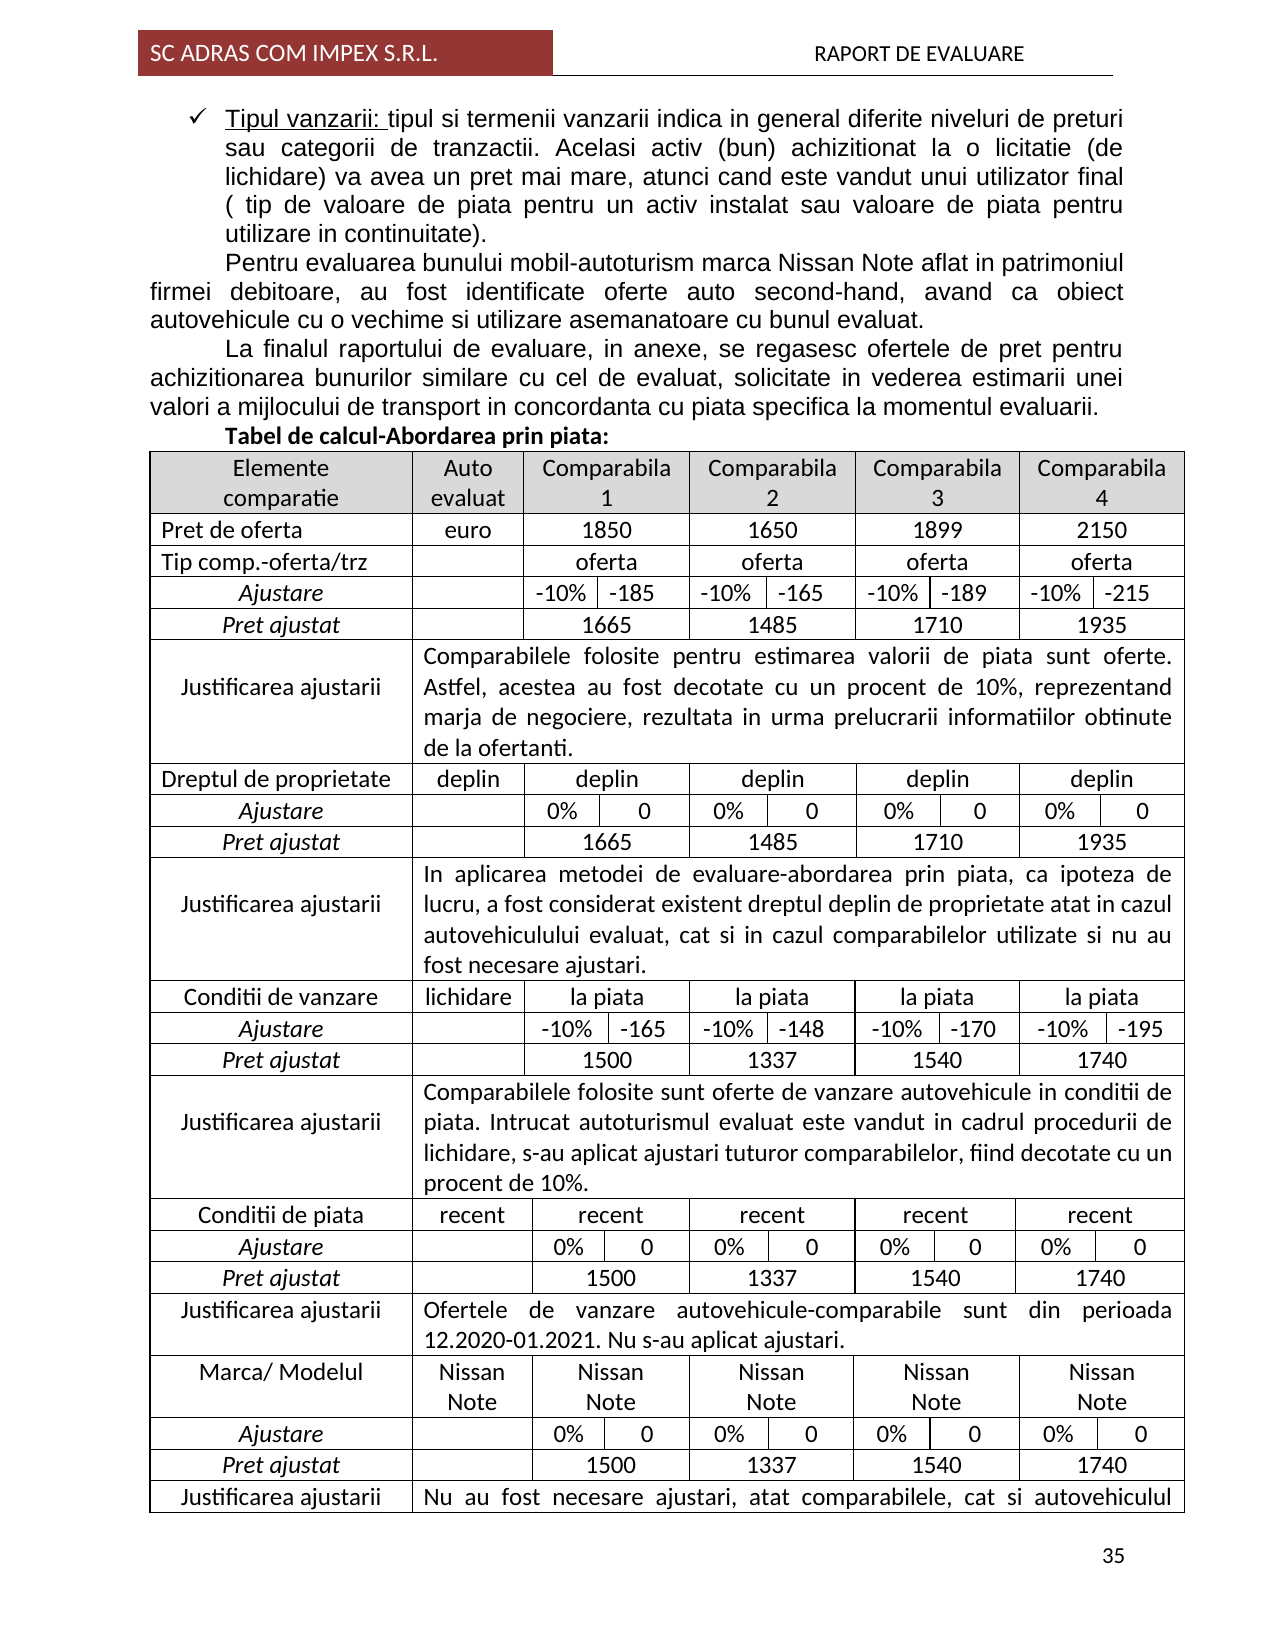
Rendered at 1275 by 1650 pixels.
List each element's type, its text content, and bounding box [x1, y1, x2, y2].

table_cell la piata [525, 981, 689, 1012]
table_cell recent [533, 1199, 689, 1229]
table_cell 0% [1020, 795, 1100, 826]
table_cell 0% [533, 1418, 604, 1448]
table_cell Pret ajustat [151, 609, 412, 639]
table_cell lichidare [413, 981, 524, 1012]
table_cell oferta [690, 546, 855, 576]
table_cell [413, 795, 524, 826]
table_cell Comparabilele folosite pentru estimarea valorii de piata sunt oferte. Astfel, acestea au fost decotate cu un procent de 10%, reprezentand marja de negociere, rezultata in urma prelucrarii informatiilor obtinute de la ofertanti. [413, 640, 1184, 762]
table_cell 0 [941, 795, 1019, 826]
table_cell Ajustare [151, 577, 412, 608]
table_cell Ajustare [151, 795, 412, 826]
table_cell [413, 577, 523, 608]
table_cell 1500 [525, 1044, 689, 1075]
table_cell 1710 [856, 609, 1019, 639]
table_cell 0% [533, 1231, 604, 1261]
table_cell deplin [525, 764, 689, 794]
table_cell 0% [856, 1231, 934, 1261]
table_cell Nissan Note [1020, 1356, 1184, 1417]
table_cell 0 [1101, 795, 1184, 826]
table_cell deplin [857, 764, 1019, 794]
table_header Comparabila 4 [1020, 452, 1184, 513]
table_cell In aplicarea metodei de evaluare-abordarea prin piata, ca ipoteza de lucru, a fost considerat existent dreptul deplin de proprietate atat in cazul autovehiculului evaluat, cat si in cazul comparabilelor utilizate si nu au fost necesare ajustari. [413, 858, 1184, 980]
table_cell 0% [690, 1418, 768, 1448]
table_cell 0 [600, 795, 689, 826]
table_cell recent [856, 1199, 1015, 1229]
text La finalul raportului de evaluare, in anexe, se regasesc ofertele de pret pentru achizitionarea bunurilor similare cu cel de evaluat, solicitate in vederea estimarii unei valori a mijlocului de transport in concordanta cu piata specifica la momentul evaluarii. [150, 334, 1125, 420]
table_cell Nissan Note [413, 1356, 532, 1417]
table_cell -10% [525, 1013, 608, 1043]
table_cell Pret ajustat [151, 827, 412, 857]
table_cell 0% [690, 795, 767, 826]
table_cell -148 [768, 1013, 854, 1043]
table_cell 0 [931, 1418, 1019, 1448]
table_cell euro [413, 514, 523, 544]
text Tabel de calcul-Abordarea prin piata: [150, 420, 1125, 451]
table_cell la piata [856, 981, 1019, 1012]
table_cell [151, 1481, 412, 1512]
table_cell 1500 [533, 1450, 689, 1480]
table_cell Justificarea ajustarii [151, 858, 412, 980]
table_cell 1665 [524, 609, 689, 639]
table_cell 1740 [1016, 1262, 1184, 1293]
table_cell Pret ajustat [151, 1044, 412, 1075]
table_cell -170 [940, 1013, 1019, 1043]
table_cell 1540 [856, 1262, 1015, 1293]
table_cell Nissan Note [533, 1356, 689, 1417]
table_cell recent [1016, 1199, 1184, 1229]
table_cell 0 [769, 1231, 854, 1261]
table_cell 2150 [1020, 514, 1184, 544]
table_cell 0% [854, 1418, 929, 1448]
table_cell 0% [857, 795, 940, 826]
table_cell Ajustare [151, 1231, 412, 1261]
table_cell 0 [935, 1231, 1015, 1261]
table_cell 0% [1020, 1418, 1097, 1448]
table_cell Tip comp.-oferta/trz [151, 546, 412, 576]
table_cell 1710 [857, 827, 1019, 857]
table_cell -10% [690, 1013, 767, 1043]
table_cell [413, 1418, 532, 1448]
table_cell [413, 546, 523, 576]
table_cell Justificarea ajustarii [151, 640, 412, 762]
table_cell 1540 [854, 1450, 1019, 1480]
table_cell [413, 609, 523, 639]
table_cell Pret de oferta [151, 514, 412, 544]
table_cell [413, 1481, 1184, 1512]
list Tipul vanzarii: tipul si termenii vanzarii indica in general diferite niveluri de preturi sau categorii de tranzactii. Acelasi activ (bun) achizitionat la o licitatie (de lichidare) va avea un pret mai mare, atunci cand este vandut unui utilizator final ( tip de valoare de piata pentru un activ instalat sau valoare de piata pentru utilizare in continuitate). [187, 104, 1125, 248]
table_cell Justificarea ajustarii [151, 1076, 412, 1198]
table_cell -10% [690, 577, 766, 608]
table_cell -10% [524, 577, 597, 608]
table_cell Conditii de vanzare [151, 981, 412, 1012]
table_cell [413, 1044, 524, 1075]
table_cell -10% [1020, 1013, 1106, 1043]
table_cell -165 [609, 1013, 689, 1043]
table_cell 0 [1096, 1231, 1184, 1261]
table_cell 1485 [690, 609, 855, 639]
table_header Elemente comparatie [151, 452, 412, 513]
table_cell oferta [524, 546, 689, 576]
table_cell Pret ajustat [151, 1262, 412, 1293]
table_cell 0% [525, 795, 599, 826]
table_cell 0 [605, 1418, 689, 1448]
table_cell la piata [690, 981, 854, 1012]
table_cell 1740 [1020, 1450, 1184, 1480]
table_cell Ajustare [151, 1013, 412, 1043]
table_cell -185 [598, 577, 689, 608]
table_cell 1650 [690, 514, 855, 544]
table_cell Conditii de piata [151, 1199, 412, 1229]
table_cell la piata [1020, 981, 1184, 1012]
table_cell 1935 [1020, 827, 1184, 857]
table_cell -10% [856, 577, 929, 608]
table_cell 0% [690, 1231, 768, 1261]
table_cell 1540 [856, 1044, 1019, 1075]
table_cell 0 [768, 795, 856, 826]
table_cell 0% [1016, 1231, 1095, 1261]
table_cell 1485 [690, 827, 856, 857]
table_cell -165 [767, 577, 855, 608]
table_cell 1850 [524, 514, 689, 544]
table_cell Nissan Note [854, 1356, 1019, 1417]
table_cell oferta [1020, 546, 1184, 576]
table_header Comparabila 3 [856, 452, 1019, 513]
table_cell oferta [856, 546, 1019, 576]
table_cell [413, 1450, 532, 1480]
table_cell recent [690, 1199, 854, 1229]
list Pentru evaluarea bunului mobil-autoturism marca Nissan Note aflat in patrimoniul firmei debitoare, au fost identificate oferte auto second-hand, avand ca obiect autovehicule cu o vechime si utilizare asemanatoare cu bunul evaluat. [150, 248, 1125, 334]
table_cell [413, 827, 524, 857]
table_cell -10% [856, 1013, 939, 1043]
table_cell Nissan Note [690, 1356, 853, 1417]
table_cell 1899 [856, 514, 1019, 544]
table_cell deplin [690, 764, 856, 794]
table_cell 1500 [533, 1262, 689, 1293]
table_cell [413, 1231, 532, 1261]
table_cell recent [413, 1199, 532, 1229]
table_cell 1337 [690, 1044, 854, 1075]
table_cell deplin [413, 764, 524, 794]
table_cell Justificarea ajustarii [151, 1294, 412, 1355]
table_cell [413, 1013, 524, 1043]
table_cell -189 [931, 577, 1019, 608]
table_cell 0 [605, 1231, 689, 1261]
table_header Auto evaluat [413, 452, 523, 513]
table_cell -10% [1020, 577, 1093, 608]
table_cell Ofertele de vanzare autovehicule-comparabile sunt din perioada 12.2020-01.2021. Nu s-au aplicat ajustari. [413, 1294, 1184, 1355]
table_cell 0 [769, 1418, 853, 1448]
table_cell 0 [1098, 1418, 1184, 1448]
table_cell 1935 [1020, 609, 1184, 639]
table_cell 1337 [690, 1262, 854, 1293]
table_cell Dreptul de proprietate [151, 764, 412, 794]
table_cell 1337 [690, 1450, 853, 1480]
table_cell Pret ajustat [151, 1450, 412, 1480]
table_cell Ajustare [151, 1418, 412, 1448]
table_header Comparabila 2 [690, 452, 855, 513]
table_cell -215 [1094, 577, 1184, 608]
table_cell 1740 [1020, 1044, 1184, 1075]
table_cell deplin [1020, 764, 1184, 794]
table_cell Comparabilele folosite sunt oferte de vanzare autovehicule in conditii de piata. Intrucat autoturismul evaluat este vandut in cadrul procedurii de lichidare, s-au aplicat ajustari tuturor comparabilelor, fiind decotate cu un procent de 10%. [413, 1076, 1184, 1198]
table_header Comparabila 1 [524, 452, 689, 513]
table_cell 1665 [525, 827, 689, 857]
table_cell [413, 1262, 532, 1293]
table_cell -195 [1107, 1013, 1184, 1043]
table_cell Marca/ Modelul [151, 1356, 412, 1417]
